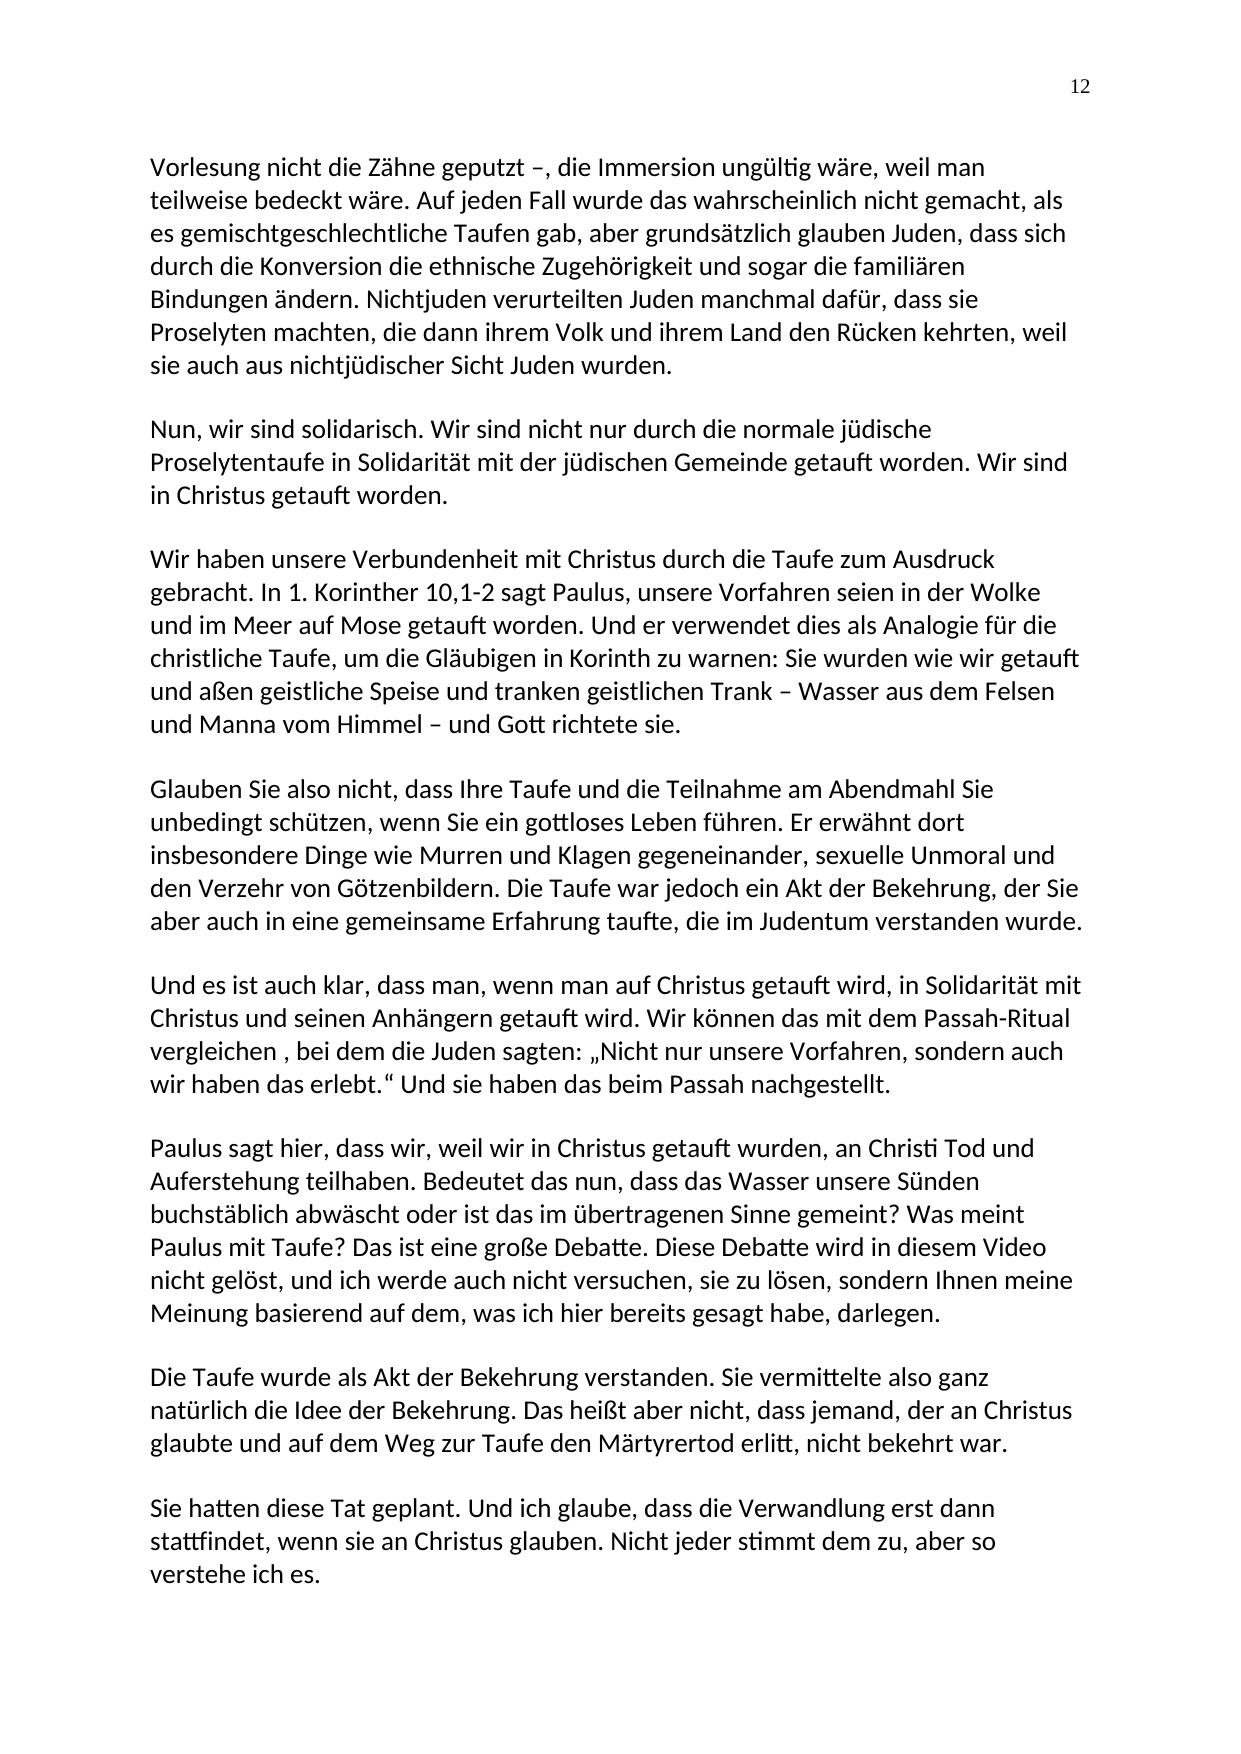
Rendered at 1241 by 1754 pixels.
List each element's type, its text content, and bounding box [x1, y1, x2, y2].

text Paulus sagt hier, dass wir, weil wir in Christus getauft wurden, an Christi Tod und Auferstehung teilhaben. Bedeutet das nun, dass das Wasser unsere Sünden buchstäblich abwäscht oder ist das im übertragenen Sinne gemeint? Was meint Paulus mit Taufe? Das ist eine große Debatte. Diese Debatte wird in diesem Video nicht gelöst, und ich werde auch nicht versuchen, sie zu lösen, sondern Ihnen meine Meinung basierend auf dem, was ich hier bereits gesagt habe, darlegen. [150, 1131, 1090, 1329]
text Und es ist auch klar, dass man, wenn man auf Christus getauft wird, in Solidarität mit Christus und seinen Anhängern getauft wird. Wir können das mit dem Passah-Ritual vergleichen , bei dem die Juden sagten: „Nicht nur unsere Vorfahren, sondern auch wir haben das erlebt.“ Und sie haben das beim Passah nachgestellt. [150, 968, 1090, 1100]
text Nun, wir sind solidarisch. Wir sind nicht nur durch die normale jüdische Proselytentaufe in Solidarität mit der jüdischen Gemeinde getauft worden. Wir sind in Christus getauft worden. [150, 412, 1090, 511]
text Glauben Sie also nicht, dass Ihre Taufe und die Teilnahme am Abendmahl Sie unbedingt schützen, wenn Sie ein gottloses Leben führen. Er erwähnt dort insbesondere Dinge wie Murren und Klagen gegeneinander, sexuelle Unmoral und den Verzehr von Götzenbildern. Die Taufe war jedoch ein Akt der Bekehrung, der Sie aber auch in eine gemeinsame Erfahrung taufte, die im Judentum verstanden wurde. [150, 772, 1090, 937]
text Die Taufe wurde als Akt der Bekehrung verstanden. Sie vermittelte also ganz natürlich die Idee der Bekehrung. Das heißt aber nicht, dass jemand, der an Christus glaubte und auf dem Weg zur Taufe den Märtyrertod erlitt, nicht bekehrt war. [150, 1361, 1090, 1459]
text Sie hatten diese Tat geplant. Und ich glaube, dass die Verwandlung erst dann stattfindet, wenn sie an Christus glauben. Nicht jeder stimmt dem zu, aber so verstehe ich es. [150, 1491, 1090, 1590]
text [150, 150, 1090, 381]
text Wir haben unsere Verbundenheit mit Christus durch die Taufe zum Ausdruck gebracht. In 1. Korinther 10,1-2 sagt Paulus, unsere Vorfahren seien in der Wolke und im Meer auf Mose getauft worden. Und er verwendet dies als Analogie für die christliche Taufe, um die Gläubigen in Korinth zu warnen: Sie wurden wie wir getauft und aßen geistliche Speise und tranken geistlichen Trank – Wasser aus dem Felsen und Manna vom Himmel – und Gott richtete sie. [150, 542, 1090, 741]
